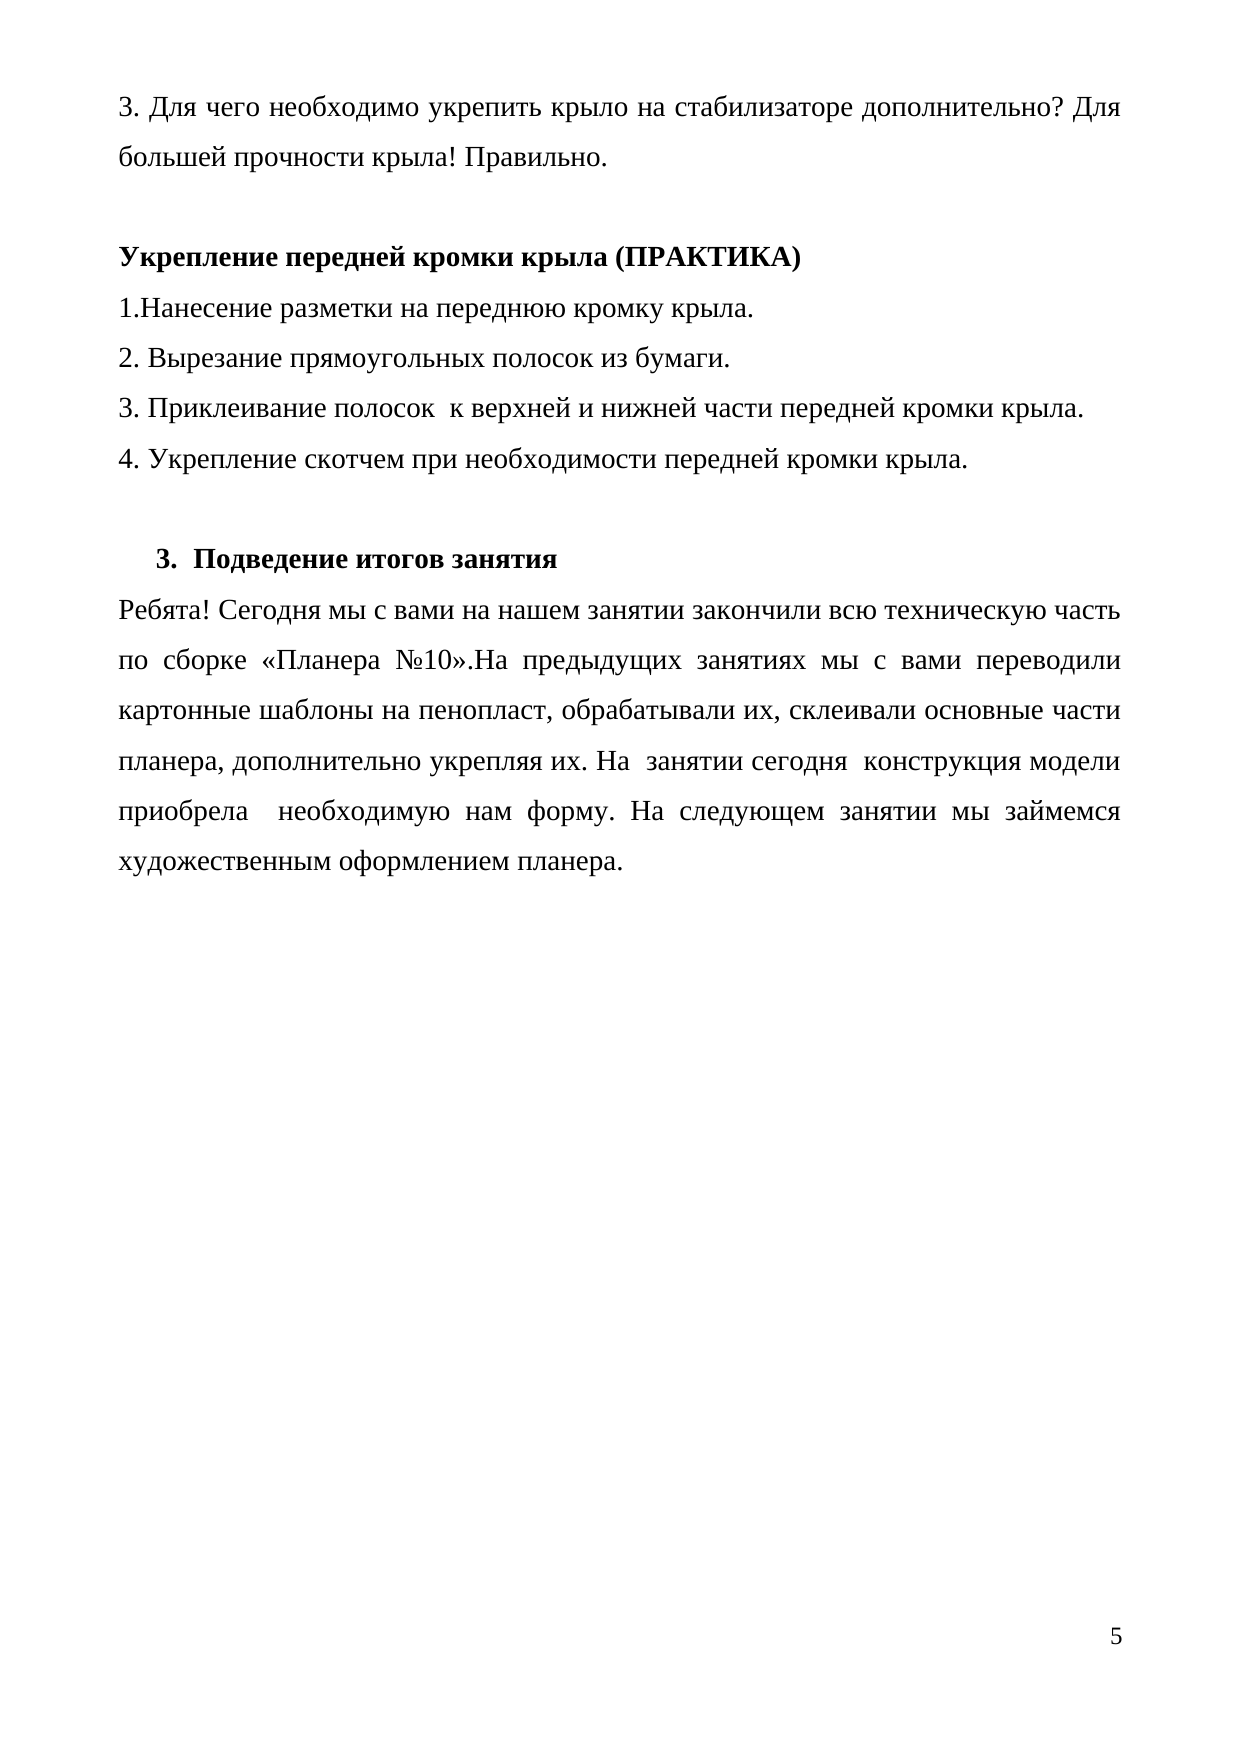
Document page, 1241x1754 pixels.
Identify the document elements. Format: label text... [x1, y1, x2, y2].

text 3. Для чего необходимо укрепить крыло на стабилизаторе дополнительно? Для большей прочности крыла! Правильно. [118, 89, 1122, 172]
text Ребята! Сегодня мы с вами на нашем занятии закончили всю техническую часть по сборке «Планера №10».На предыдущих занятиях мы с вами переводили картонные шаблоны на пенопласт, обрабатывали их, склеивали основные части планера, дополнительно укрепляя их. На занятии сегодня конструкция модели приобрела необходимую нам форму. На следующем занятии мы займемся художественным оформлением планера. [118, 592, 1122, 877]
text 3. Приклеивание полосок к верхней и нижней части передней кромки крыла. [118, 391, 1122, 424]
text 2. Вырезание прямоугольных полосок из бумаги. [118, 340, 1122, 374]
list Подведение итогов занятия [156, 541, 1122, 575]
text 4. Укрепление скотчем при необходимости передней кромки крыла. [118, 441, 1122, 474]
text 1.Нанесение разметки на переднюю кромку крыла. [118, 290, 1122, 323]
text Укрепление передней кромки крыла (ПРАКТИКА) [118, 239, 1122, 273]
